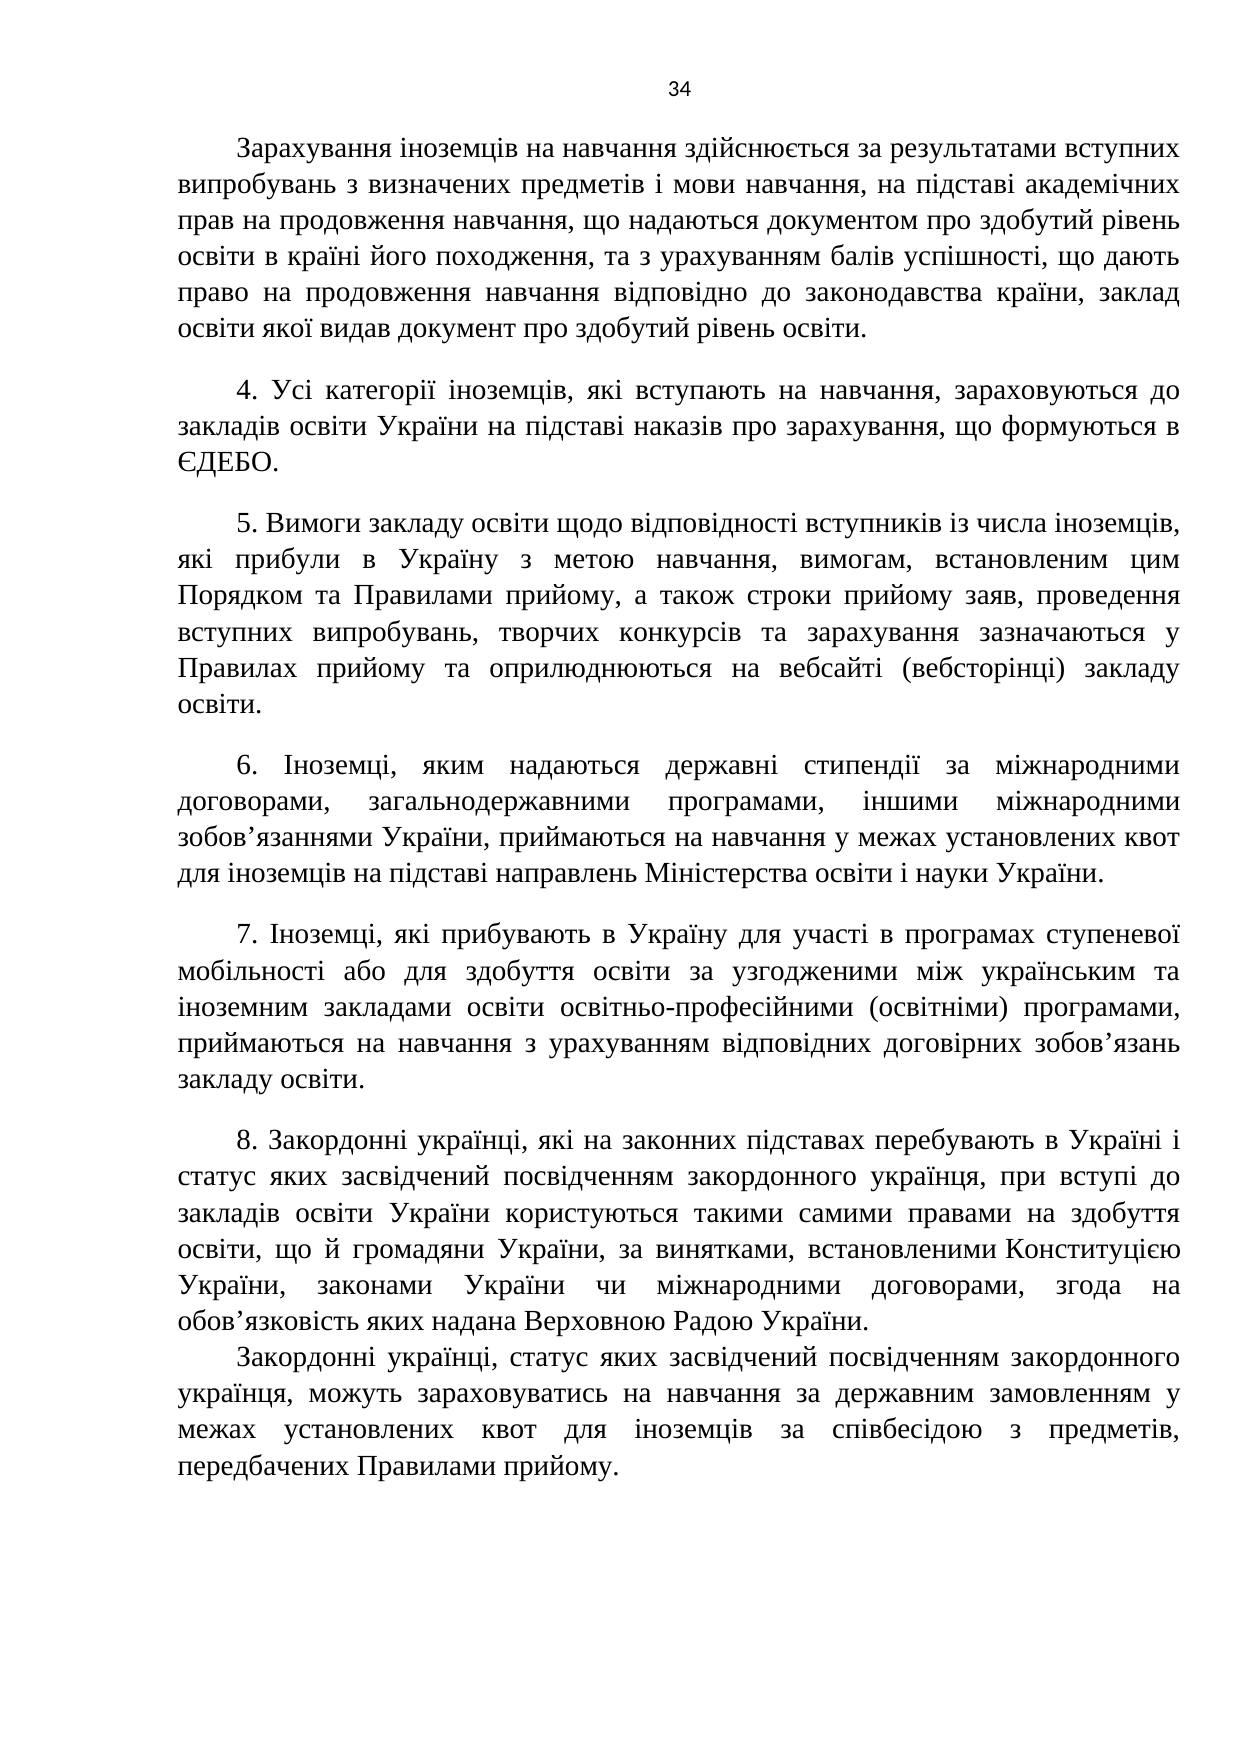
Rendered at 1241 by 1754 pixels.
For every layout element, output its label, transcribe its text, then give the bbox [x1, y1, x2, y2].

text 8. Закордонні українці, які на законних підставах перебувають в Україні і статус яких засвідчений посвідченням закордонного українця, при вступі до закладів освіти України користуються такими самими правами на здобуття освіти, що й громадяни України, за винятками, встановленими Конституцією України, законами України чи міжнародними договорами, згода на обов’язковість яких надана Верховною Радою України. [177, 1122, 1181, 1337]
text 5. Вимоги закладу освіти щодо відповідності вступників із числа іноземців, які прибули в Україну з метою навчання, вимогам, встановленим цим Порядком та Правилами прийому, а також строки прийому заяв, проведення вступних випробувань, творчих конкурсів та зарахування зазначаються у Правилах прийому та оприлюднюються на вебсайті (вебсторінці) закладу освіти. [177, 505, 1181, 719]
text Закордонні українці, статус яких засвідчений посвідченням закордонного українця, можуть зараховуватись на навчання за державним замовленням у межах установлених квот для іноземців за співбесідою з предметів, передбачених Правилами прийому. [177, 1339, 1181, 1481]
text 4. Усі категорії іноземців, які вступають на навчання, зараховуються до закладів освіти України на підставі наказів про зарахування, що формуються в ЄДЕБО. [177, 372, 1181, 478]
text 7. Іноземці, які прибувають в Україну для участі в програмах ступеневої мобільності або для здобуття освіти за узгодженими між українським та іноземним закладами освіти освітньо-професійними (освітніми) програмами, приймаються на навчання з урахуванням відповідних договірних зобов’язань закладу освіти. [177, 917, 1181, 1095]
text Зарахування іноземців на навчання здійснюється за результатами вступних випробувань з визначених предметів і мови навчання, на підставі академічних прав на продовження навчання, що надаються документом про здобутий рівень освіти в країні його походження, та з урахуванням балів успішності, що дають право на продовження навчання відповідно до законодавства країни, заклад освіти якої видав документ про здобутий рівень освіти. [177, 130, 1181, 344]
text 6. Іноземці, яким надаються державні стипендії за міжнародними договорами, загальнодержавними програмами, іншими міжнародними зобов’язаннями України, приймаються на навчання у межах установлених квот для іноземців на підставі направлень Міністерства освіти і науки України. [177, 747, 1181, 889]
